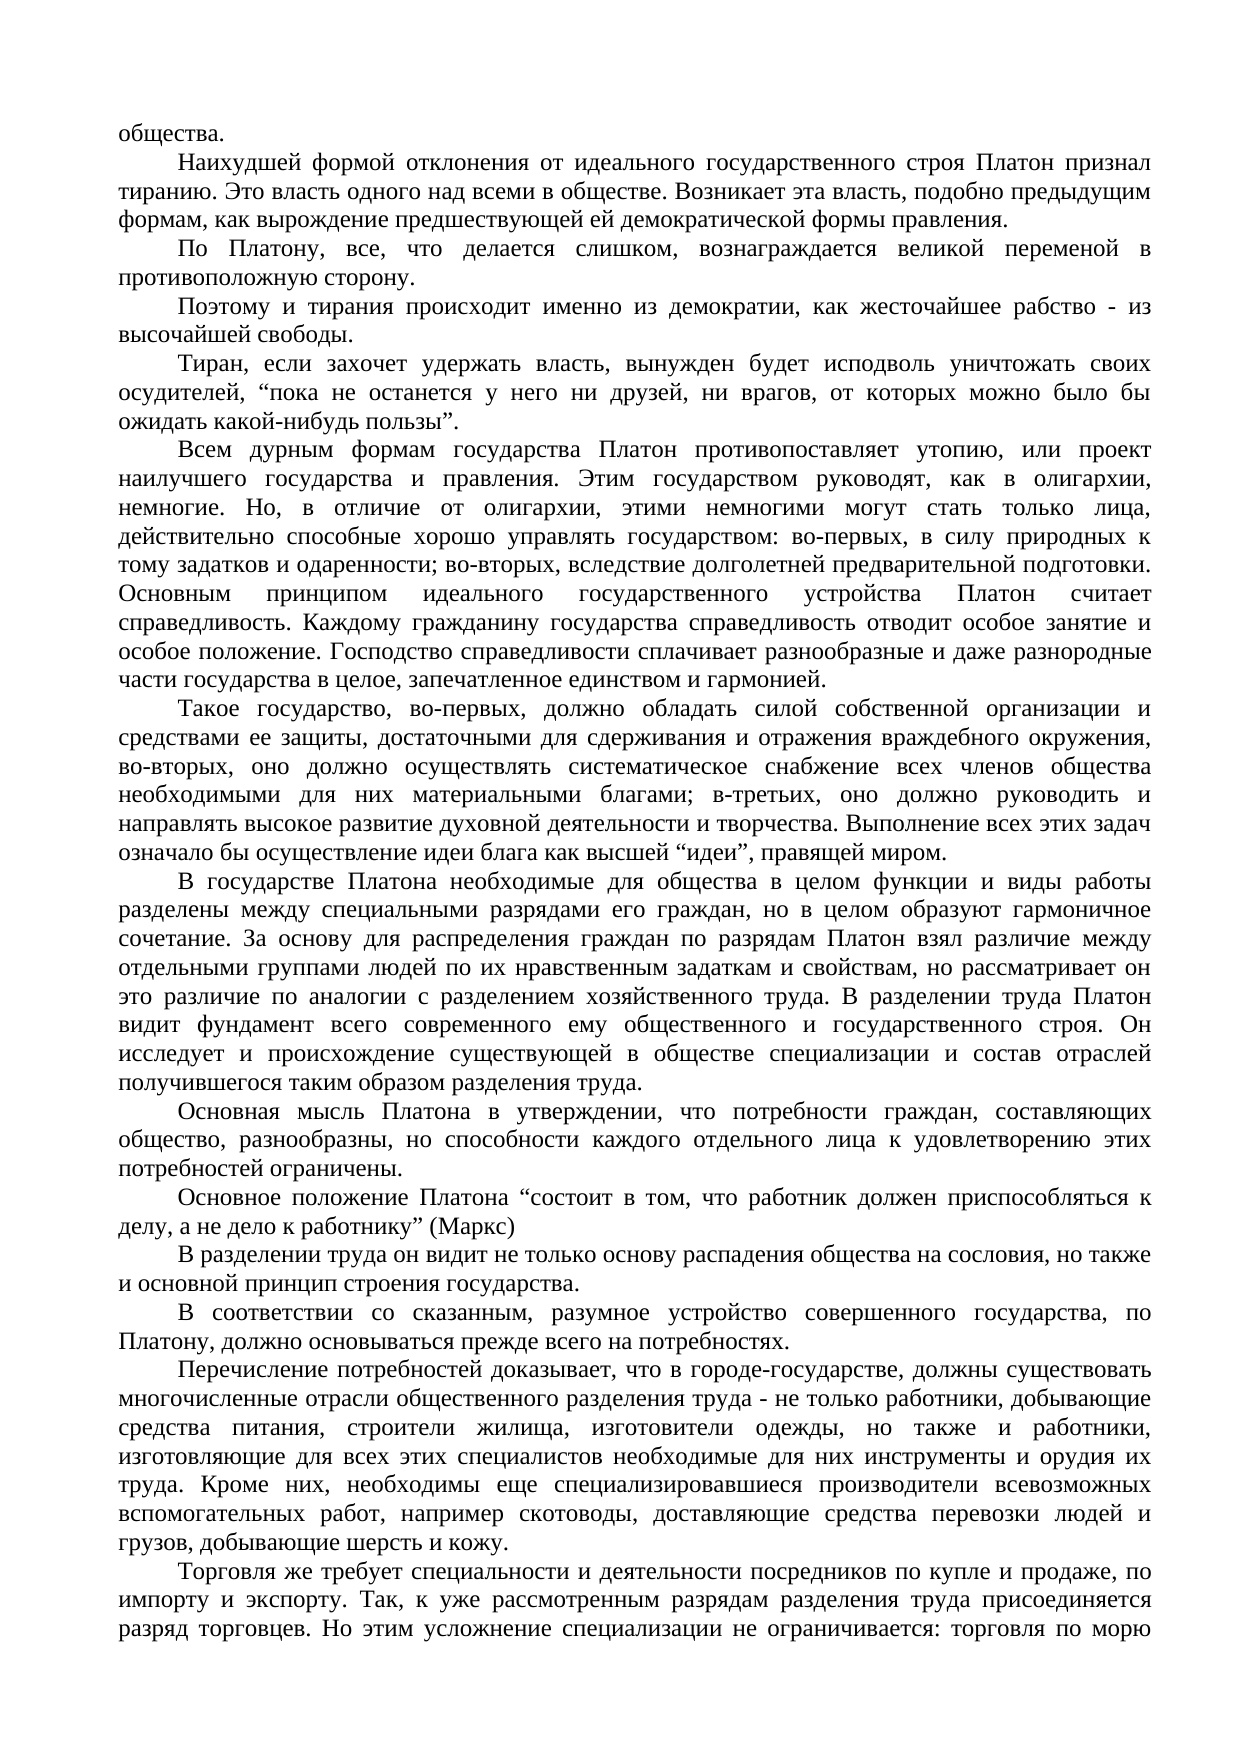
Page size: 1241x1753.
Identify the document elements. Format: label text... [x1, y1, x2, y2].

text По Платону, все, что делается слишком, вознаграждается великой переменой в противоположную сторону. [118, 233, 1152, 291]
text Основная мысль Платона в утверждении, что потребности граждан, составляющих общество, разнообразны, но способности каждого отдельного лица к удовлетворению этих потребностей ограничены. [118, 1096, 1152, 1182]
text Тиран, если захочет удержать власть, вынужден будет исподволь уничтожать своих осудителей, “пока не останется у него ни друзей, ни врагов, от которых можно было бы ожидать какой-нибудь пользы”. [118, 348, 1152, 434]
text В государстве Платона необходимые для общества в целом функции и виды работы разделены между специальными разрядами его граждан, но в целом образуют гармоничное сочетание. За основу для распределения граждан по разрядам Платон взял различие между отдельными группами людей по их нравственным задаткам и свойствам, но рассматривает он это различие по аналогии с разделением хозяйственного труда. В разделении труда Платон видит фундамент всего современного ему общественного и государственного строя. Он исследует и происхождение существующей в обществе специализации и состав отраслей получившегося таким образом разделения труда. [118, 866, 1152, 1096]
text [118, 1556, 1152, 1642]
text Поэтому и тирания происходит именно из демократии, как жесточайшее рабство - из высочайшей свободы. [118, 291, 1152, 348]
text Всем дурным формам государства Платон противопоставляет утопию, или проект наилучшего государства и правления. Этим государством руководят, как в олигархии, немногие. Но, в отличие от олигархии, этими немногими могут стать только лица, действительно способные хорошо управлять государством: во-первых, в силу природных к тому задатков и одаренности; во-вторых, вследствие долголетней предварительной подготовки. Основным принципом идеального государственного устройства Платон считает справедливость. Каждому гражданину государства справедливость отводит особое занятие и особое положение. Господство справедливости сплачивает разнообразные и даже разнородные части государства в целое, запечатленное единством и гармонией. [118, 434, 1152, 693]
text Такое государство, во-первых, должно обладать силой собственной организации и средствами ее защиты, достаточными для сдерживания и отражения враждебного окружения, во-вторых, оно должно осуществлять систематическое снабжение всех членов общества необходимыми для них материальными благами; в-третьих, оно должно руководить и направлять высокое развитие духовной деятельности и творчества. Выполнение всех этих задач означало бы осуществление идеи блага как высшей “идеи”, правящей миром. [118, 693, 1152, 866]
text Наихудшей формой отклонения от идеального государственного строя Платон признал тиранию. Это власть одного над всеми в обществе. Возникает эта власть, подобно предыдущим формам, как вырождение предшествующей ей демократической формы правления. [118, 147, 1152, 233]
text Основное положение Платона “состоит в том, что работник должен приспособляться к делу, а не дело к работнику” (Маркс) [118, 1182, 1152, 1239]
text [118, 118, 1152, 147]
text В соответствии со сказанным, разумное устройство совершенного государства, по Платону, должно основываться прежде всего на потребностях. [118, 1297, 1152, 1354]
text В разделении труда он видит не только основу распадения общества на сословия, но также и основной принцип строения государства. [118, 1239, 1152, 1297]
text Перечисление потребностей доказывает, что в городе-государстве, должны существовать многочисленные отрасли общественного разделения труда - не только работники, добывающие средства питания, строители жилища, изготовители одежды, но также и работники, изготовляющие для всех этих специалистов необходимые для них инструменты и орудия их труда. Кроме них, необходимы еще специализировавшиеся производители всевозможных вспомогательных работ, например скотоводы, доставляющие средства перевозки людей и грузов, добывающие шерсть и кожу. [118, 1354, 1152, 1556]
